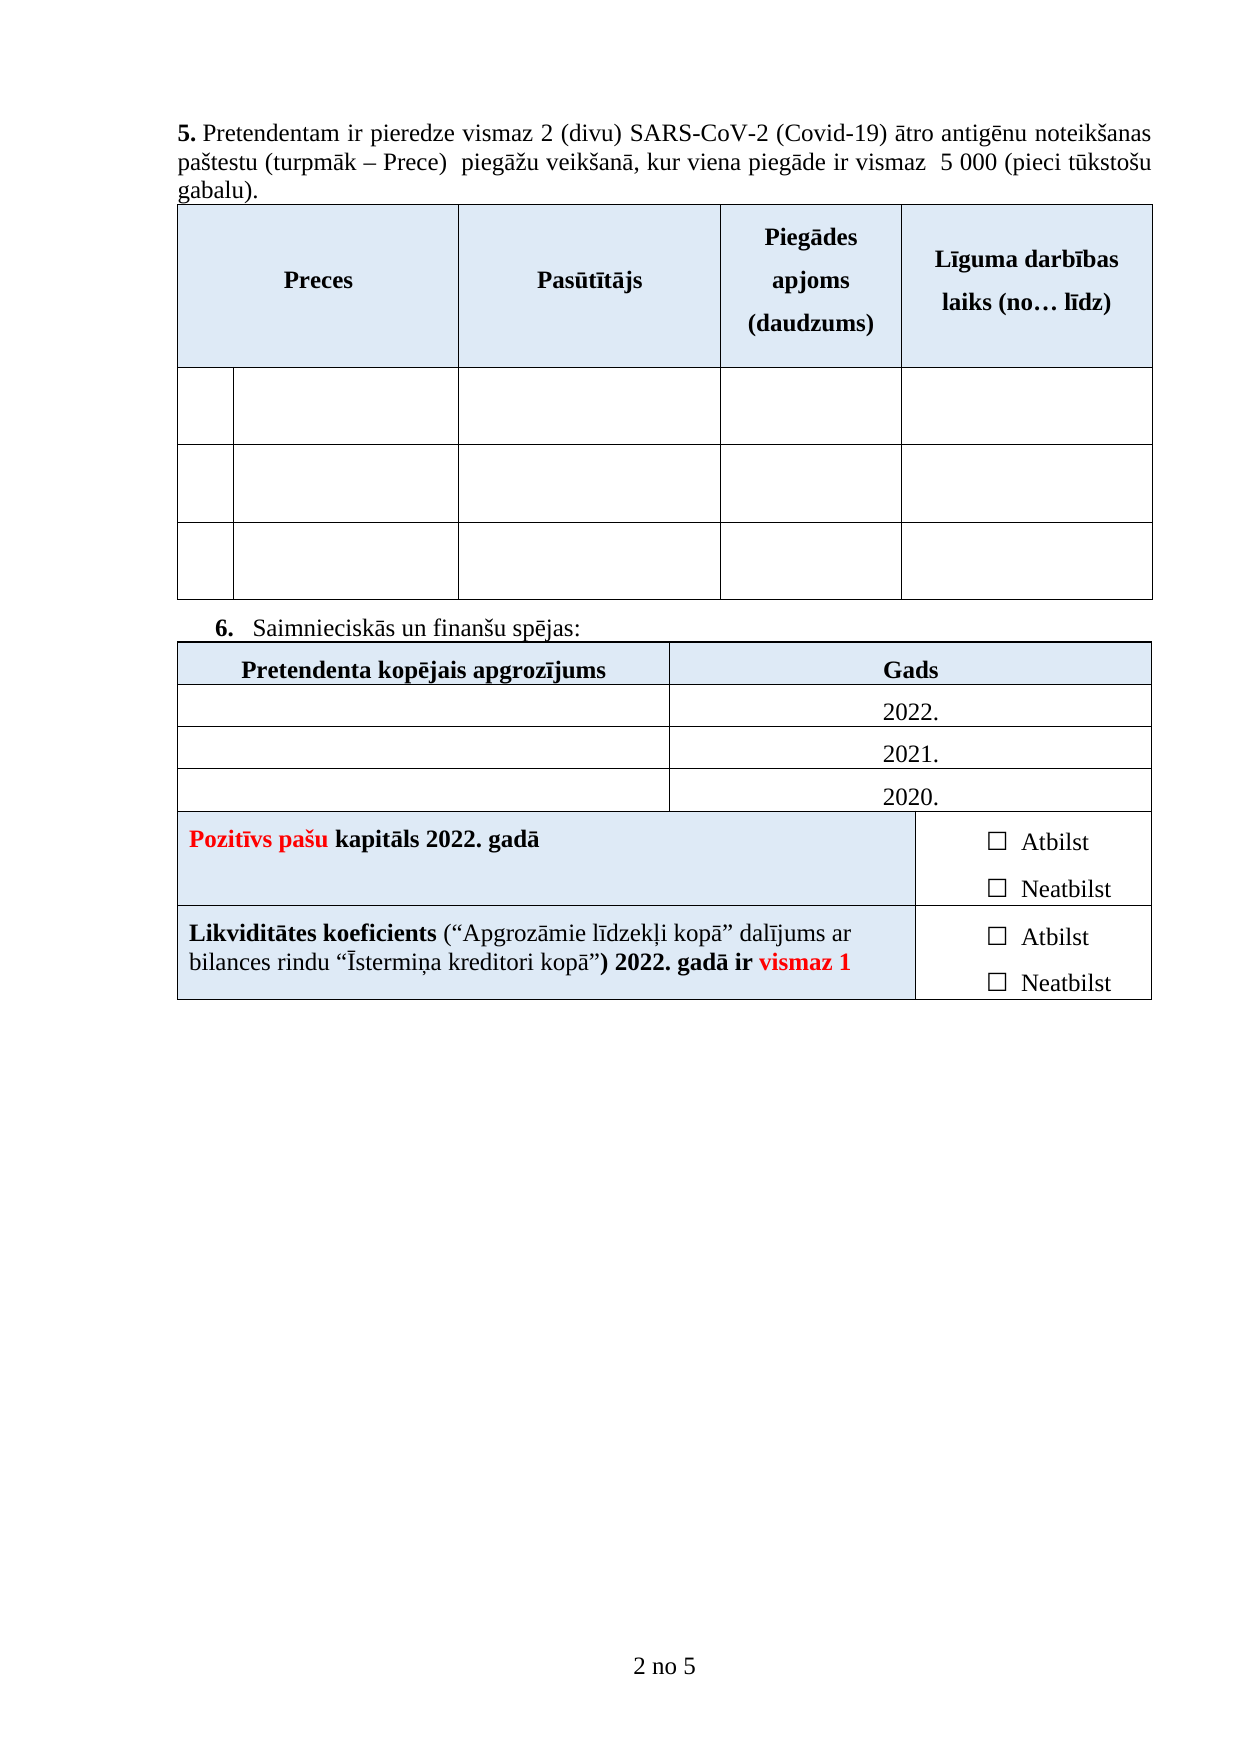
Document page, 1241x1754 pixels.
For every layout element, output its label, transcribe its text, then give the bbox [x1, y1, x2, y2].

table_header Pretendenta kopējais apgrozījums [178, 643, 669, 684]
table_cell ☐ Atbilst ☐ Neatbilst [916, 812, 1151, 905]
table_cell [459, 445, 720, 522]
table_cell [178, 368, 233, 444]
table_cell 2021. [670, 727, 1151, 768]
table_cell [178, 445, 233, 522]
table_header Piegādes apjoms (daudzums) [721, 205, 901, 367]
table_cell [178, 685, 669, 726]
table_cell [234, 368, 458, 444]
table_header Pasūtītājs [459, 205, 720, 367]
table_header Preces [178, 205, 458, 367]
table_header Gads [670, 643, 1151, 684]
table_cell [902, 523, 1152, 599]
table_cell Pozitīvs pašu kapitāls 2022. gadā [178, 812, 915, 905]
table_cell 2022. [670, 685, 1151, 726]
table_cell [721, 523, 901, 599]
table_cell [721, 445, 901, 522]
table_cell [234, 445, 458, 522]
table_cell ☐ Atbilst ☐ Neatbilst [916, 906, 1151, 999]
table_cell [178, 727, 669, 768]
table_cell [459, 523, 720, 599]
table_cell [902, 445, 1152, 522]
table_cell [234, 523, 458, 599]
list Saimnieciskās un finanšu spējas: [215, 613, 1152, 641]
list 5. Pretendentam ir pieredze vismaz 2 (divu) SARS‑CoV‑2 (Covid-19) ātro antigēnu noteikšanas paštestu (turpmāk – Prece) piegāžu veikšanā, kur viena piegāde ir vismaz 5 000 (pieci tūkstošu gabalu). [177, 118, 1152, 204]
table_header Līguma darbības laiks (no… līdz) [902, 205, 1152, 367]
table_cell Likviditātes koeficients (“Apgrozāmie līdzekļi kopā” dalījums ar bilances rindu “Īstermiņa kreditori kopā”) 2022. gadā ir vismaz 1 [178, 906, 915, 999]
table_cell 2020. [670, 769, 1151, 811]
table_cell [178, 523, 233, 599]
table_cell [459, 368, 720, 444]
table_cell [721, 368, 901, 444]
table_cell [902, 368, 1152, 444]
table_cell [178, 769, 669, 811]
